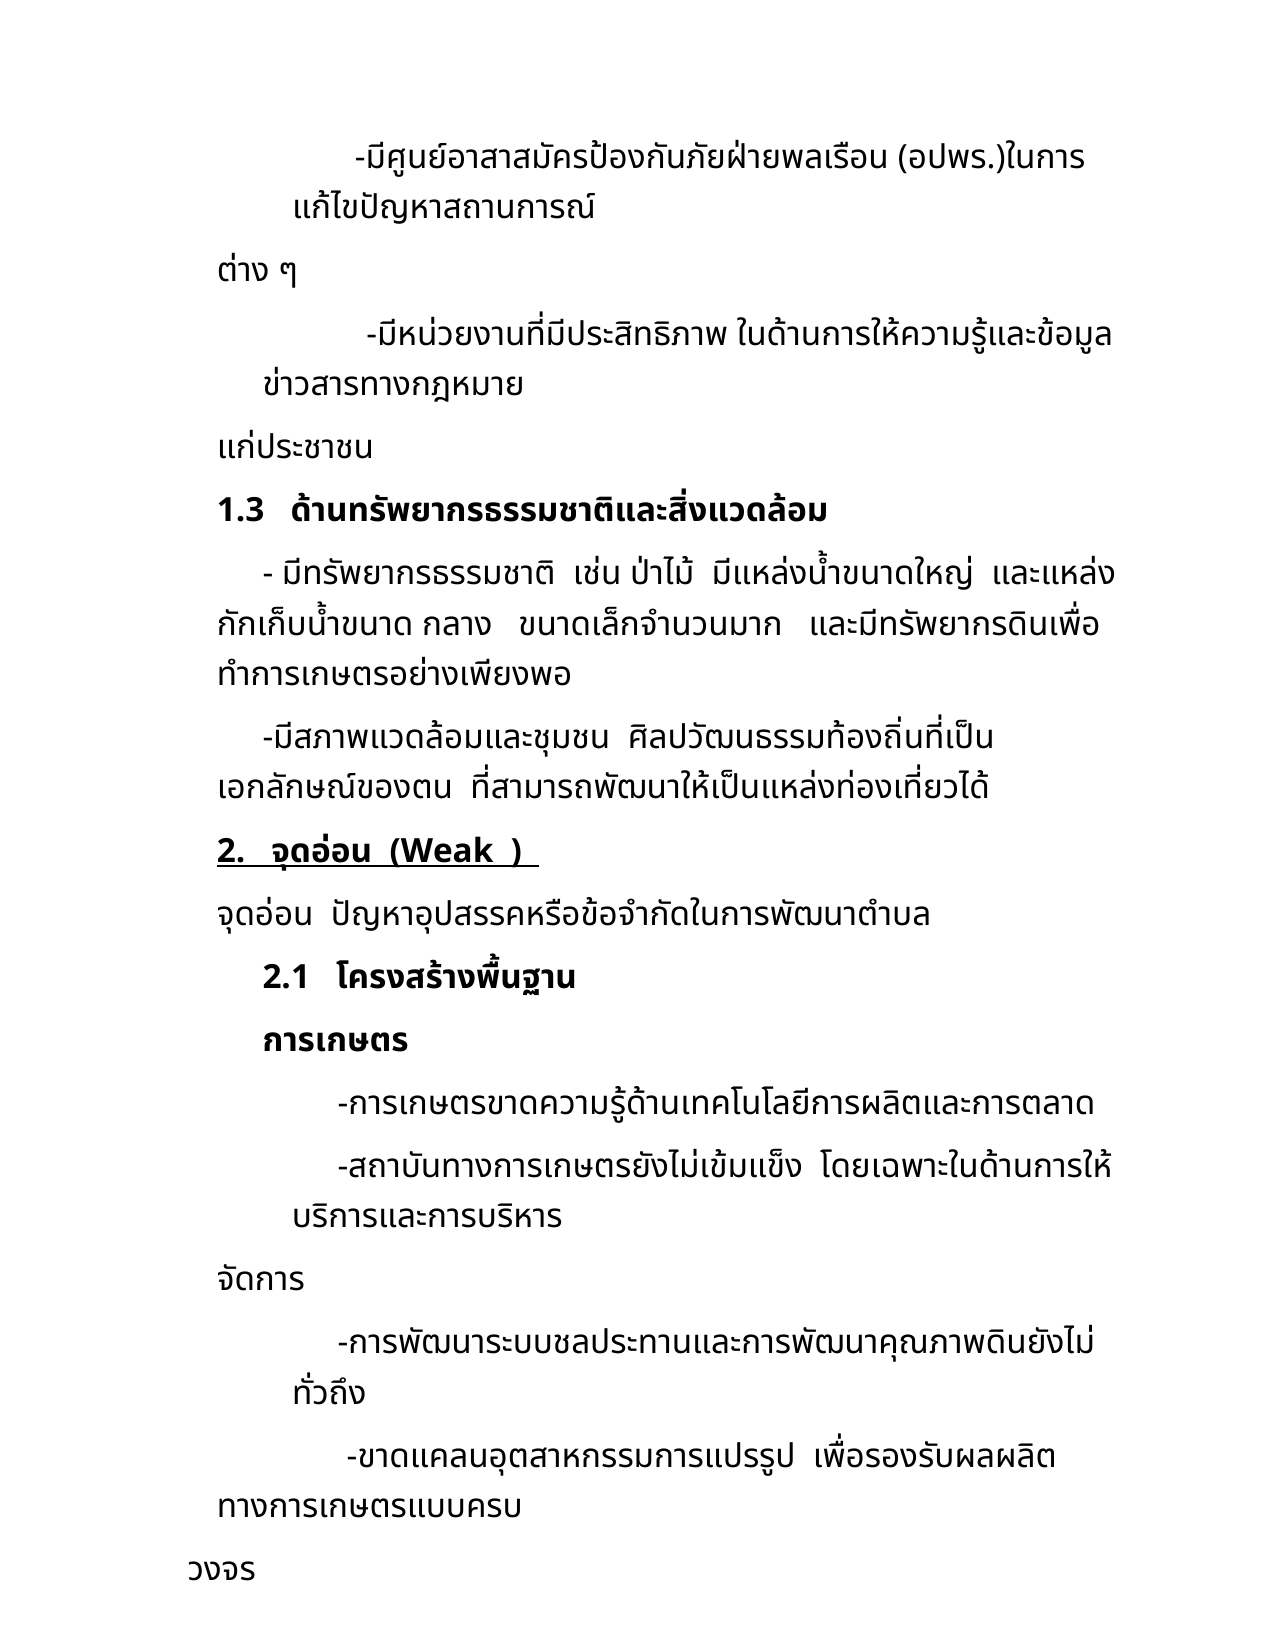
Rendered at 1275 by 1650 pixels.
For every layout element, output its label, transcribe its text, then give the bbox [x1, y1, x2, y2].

text -มีศูนย์อาสาสมัครป้องกันภัยฝ่ายพลเรือน (อปพร.)ในการแก้ไขปัญหาสถานการณ์ [292, 133, 1125, 234]
text -การพัฒนาระบบชลประทานและการพัฒนาคุณภาพดินยังไม่ทั่วถึง [292, 1318, 1125, 1419]
text 2. จุดอ่อน (Weak ) [217, 826, 1125, 877]
text การเกษตร [262, 1016, 1125, 1066]
text จุดอ่อน ปัญหาอุปสรรคหรือข้อจำกัดในการพัฒนาตำบล [217, 889, 1125, 940]
text 1.3 ด้านทรัพยากรธรรมชาติและสิ่งแวดล้อม [217, 486, 1125, 536]
text -สถาบันทางการเกษตรยังไม่เข้มแข็ง โดยเฉพาะในด้านการให้บริการและการบริหาร [292, 1142, 1125, 1243]
text วงจร [187, 1545, 1125, 1596]
text ต่าง ๆ [217, 246, 1125, 297]
text จัดการ [217, 1255, 1125, 1306]
text 2.1 โครงสร้างพื้นฐาน [217, 952, 1125, 1003]
text -ขาดแคลนอุตสาหกรรมการแปรรูป เพื่อรองรับผลผลิตทางการเกษตรแบบครบ [217, 1432, 1125, 1533]
text -การเกษตรขาดความรู้ด้านเทคโนโลยีการผลิตและการตลาด [292, 1078, 1125, 1129]
text แก่ประชาชน [217, 423, 1125, 473]
text -มีสภาพแวดล้อมและชุมชน ศิลปวัฒนธรรมท้องถิ่นที่เป็นเอกลักษณ์ของตน ที่สามารถพัฒนาให้เป็นแหล่งท่องเที่ยวได้ [217, 713, 1125, 814]
text - มีทรัพยากรธรรมชาติ เช่น ป่าไม้ มีแหล่งน้ำขนาดใหญ่ และแหล่งกักเก็บน้ำขนาด กลาง ขนาดเล็กจำนวนมาก และมีทรัพยากรดินเพื่อทำการเกษตรอย่างเพียงพอ [217, 549, 1125, 700]
text -มีหน่วยงานที่มีประสิทธิภาพ ในด้านการให้ความรู้และข้อมูลข่าวสารทางกฎหมาย [262, 309, 1125, 410]
